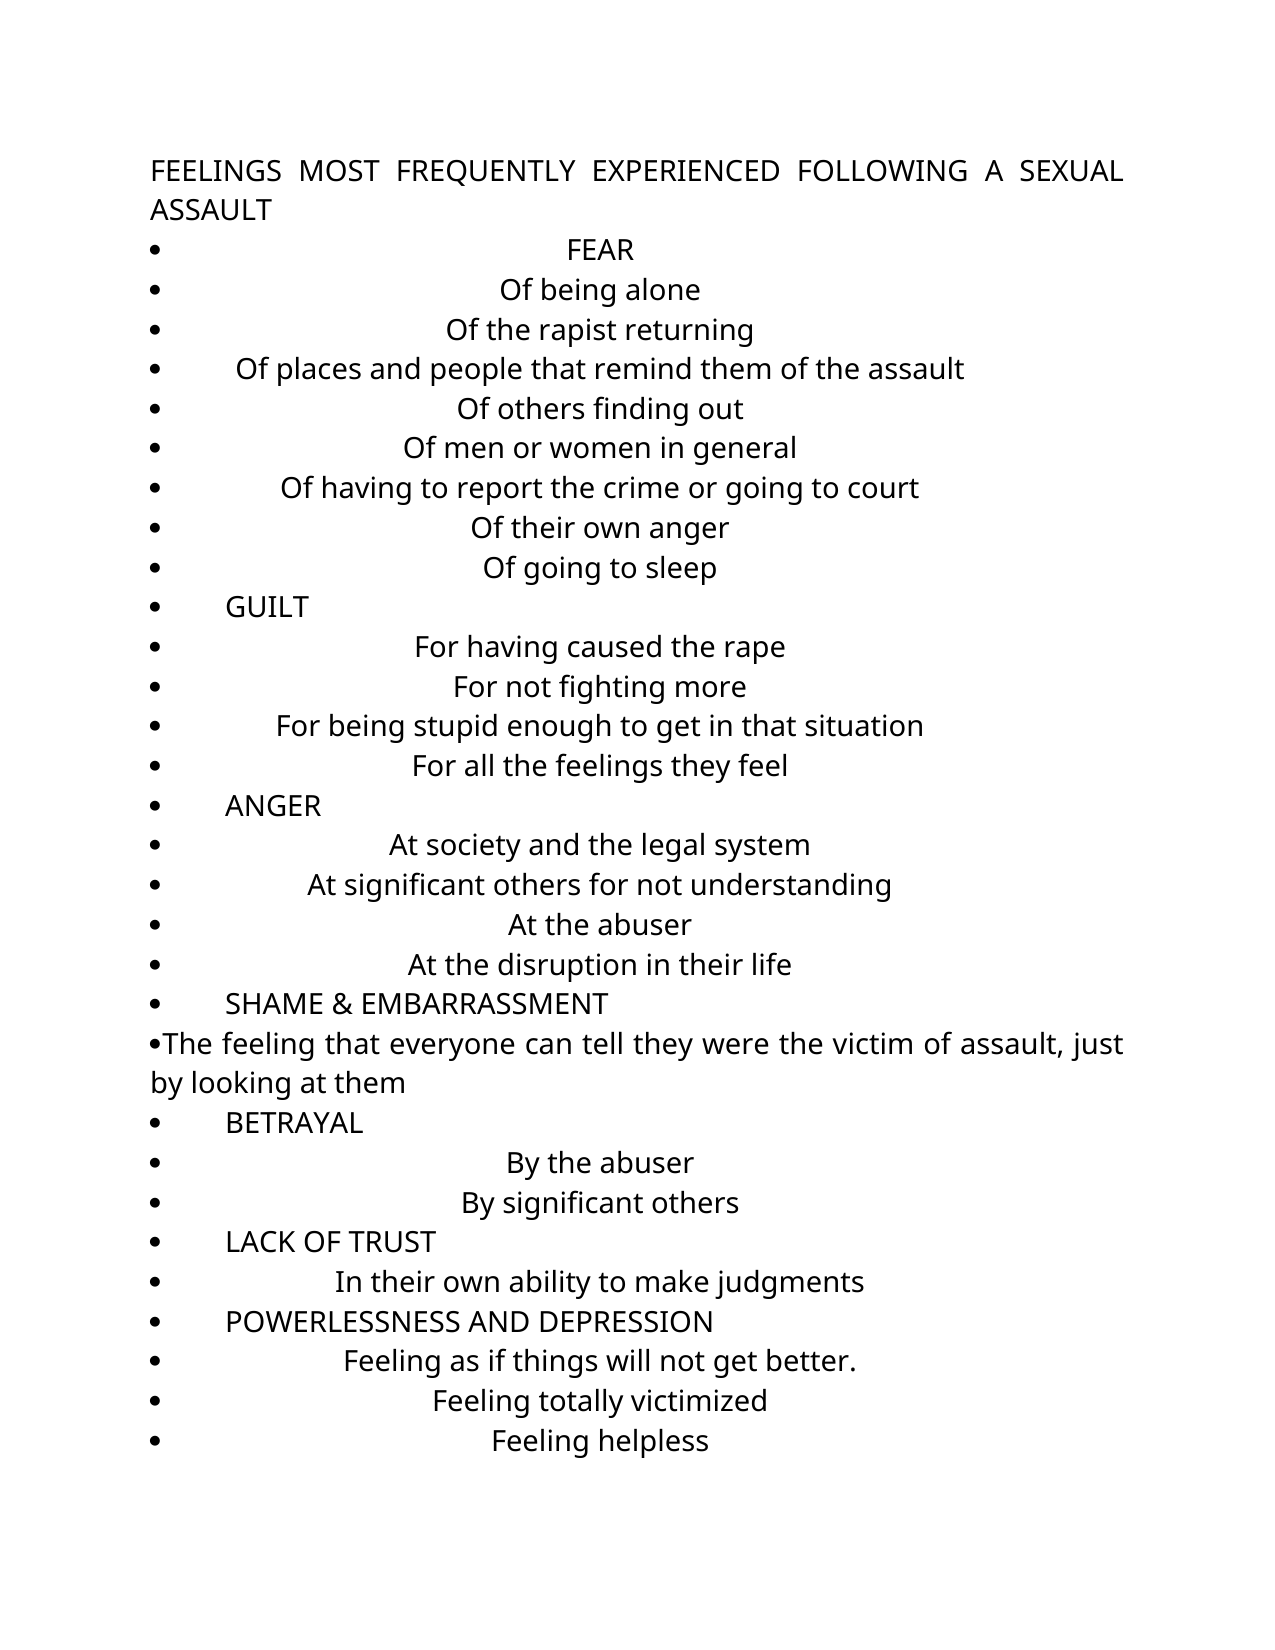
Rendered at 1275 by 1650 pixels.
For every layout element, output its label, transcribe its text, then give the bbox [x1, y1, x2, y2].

list FEAR [150, 229, 1125, 269]
list At the disruption in their life [150, 944, 1125, 983]
list For not fighting more [150, 666, 1125, 706]
list LACK OF TRUST [150, 1222, 1125, 1261]
list Of others finding out [150, 388, 1125, 428]
list By the abuser [150, 1142, 1125, 1182]
list At significant others for not understanding [150, 864, 1125, 904]
list For being stupid enough to get in that situation [150, 706, 1125, 745]
list ANGER [150, 785, 1125, 825]
list Of being alone [150, 269, 1125, 309]
list The feeling that everyone can tell they were the victim of assault, just by looking at them [150, 1023, 1125, 1102]
list Feeling helpless [150, 1420, 1125, 1460]
list SHAME & EMBARRASSMENT [150, 983, 1125, 1023]
list BETRAYAL [150, 1102, 1125, 1142]
list POWERLESSNESS AND DEPRESSION [150, 1301, 1125, 1341]
list Of the rapist returning [150, 309, 1125, 348]
list Of places and people that remind them of the assault [150, 348, 1125, 388]
list In their own ability to make judgments [150, 1261, 1125, 1301]
list By significant others [150, 1182, 1125, 1222]
list At the abuser [150, 904, 1125, 944]
list Feeling as if things will not get better. [150, 1341, 1125, 1380]
list At society and the legal system [150, 825, 1125, 864]
list GUILT [150, 587, 1125, 626]
list Of having to report the crime or going to court [150, 467, 1125, 507]
list Feeling totally victimized [150, 1380, 1125, 1420]
list Of men or women in general [150, 428, 1125, 467]
list For all the feelings they feel [150, 745, 1125, 785]
list Of going to sleep [150, 547, 1125, 587]
list For having caused the rape [150, 626, 1125, 666]
list Of their own anger [150, 507, 1125, 547]
text FEELINGS MOST FREQUENTLY EXPERIENCED FOLLOWING A SEXUAL ASSAULT [150, 150, 1125, 229]
